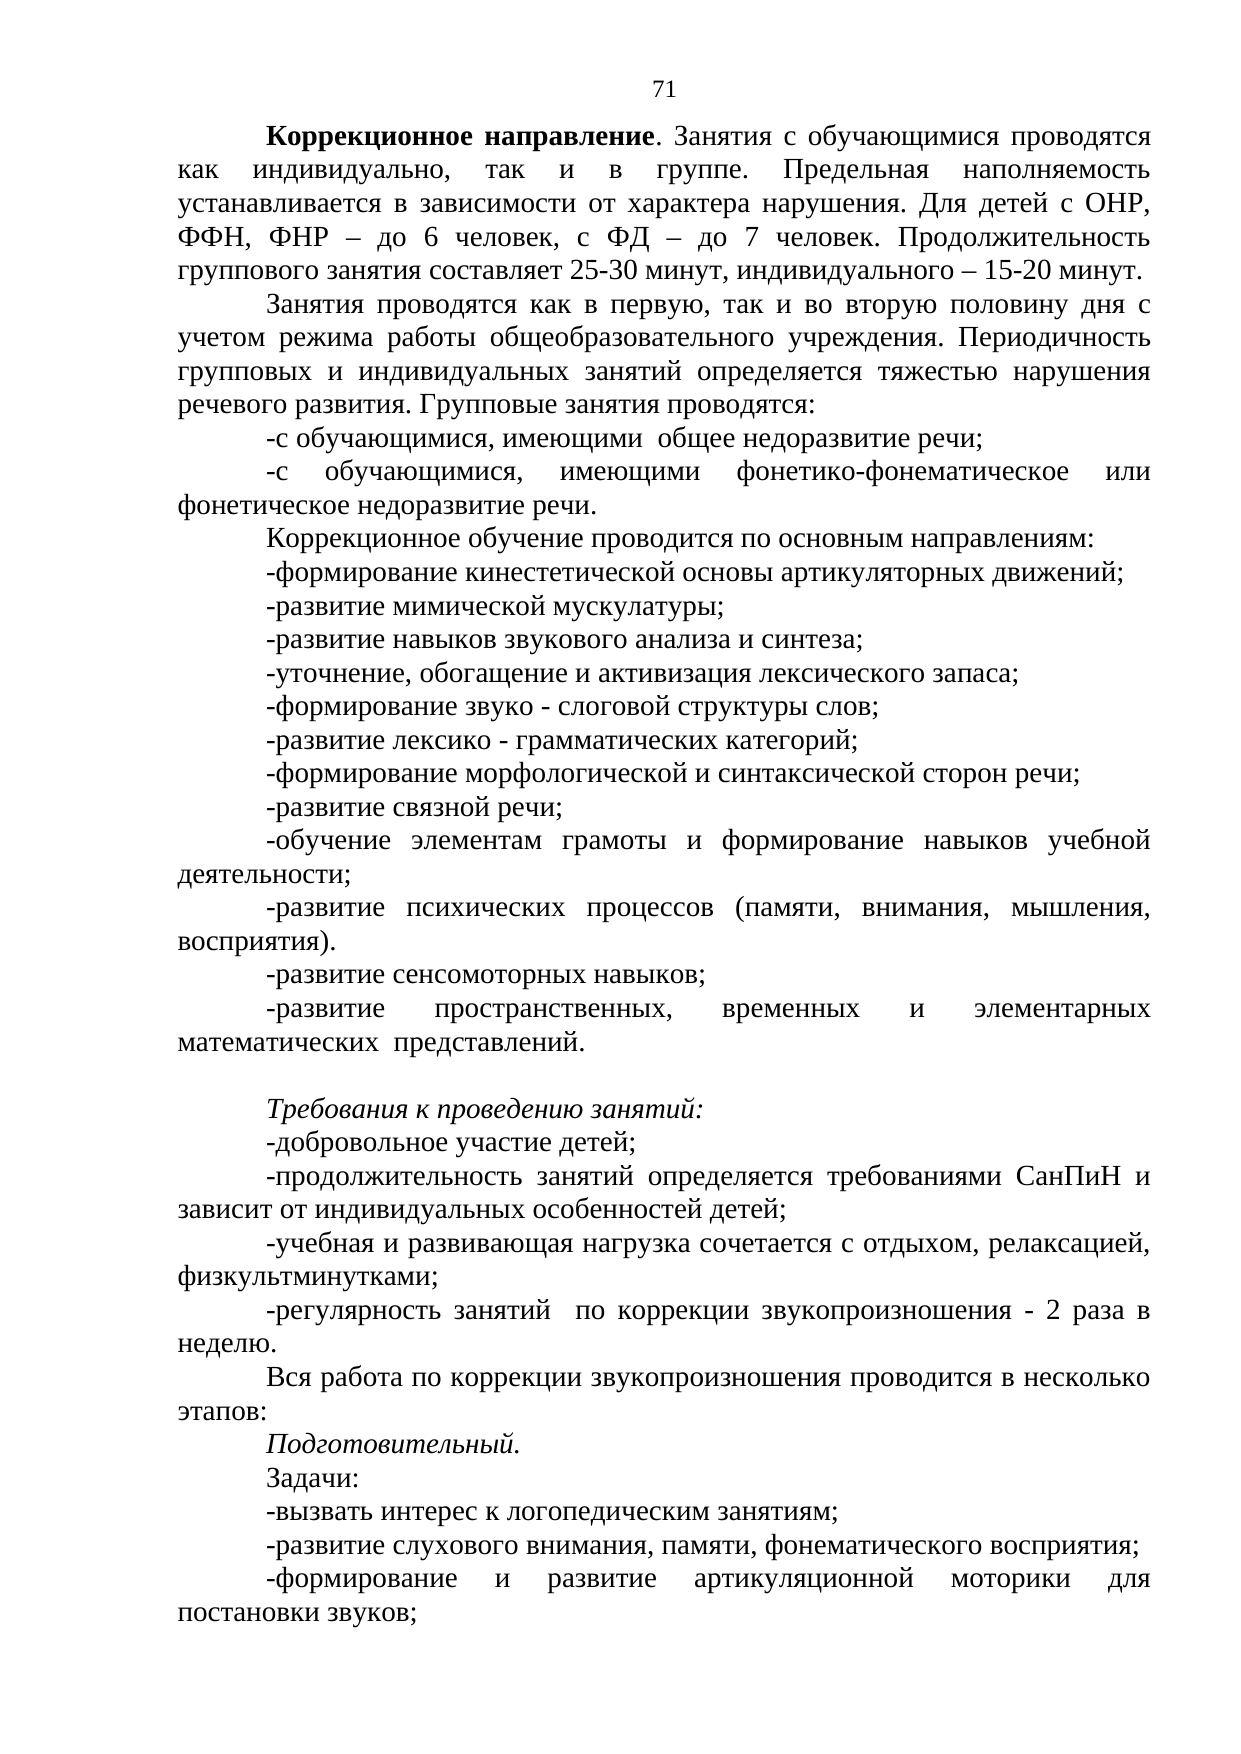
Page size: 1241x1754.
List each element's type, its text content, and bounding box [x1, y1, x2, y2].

text Подготовительный. [177, 1426, 1152, 1460]
text -развитие связной речи; [177, 789, 1152, 822]
text -развитие сенсомоторных навыков; [177, 957, 1152, 990]
text Требования к проведению занятий: [177, 1091, 1152, 1124]
text -продолжительность занятий определяется требованиями СанПиН и зависит от индивидуальных особенностей детей; [177, 1158, 1152, 1225]
text Задачи: [177, 1460, 1152, 1493]
text -развитие слухового внимания, памяти, фонематического восприятия; [177, 1527, 1152, 1560]
text -вызвать интерес к логопедическим занятиям; [177, 1493, 1152, 1527]
text -добровольное участие детей; [177, 1124, 1152, 1158]
text -регулярность занятий по коррекции звукопроизношения - 2 раза в неделю. [177, 1292, 1152, 1359]
text -развитие навыков звукового анализа и синтеза; [177, 621, 1152, 655]
text Коррекционное обучение проводится по основным направлениям: [177, 521, 1152, 554]
text -развитие психических процессов (памяти, внимания, мышления, восприятия). [177, 889, 1152, 957]
text -развитие мимической мускулатуры; [177, 588, 1152, 621]
text Занятия проводятся как в первую, так и во вторую половину дня с учетом режима работы общеобразовательного учреждения. Периодичность групповых и индивидуальных занятий определяется тяжестью нарушения речевого развития. Групповые занятия проводятся: [177, 286, 1152, 420]
text -формирование морфологической и синтаксической сторон речи; [177, 755, 1152, 789]
text -развитие лексико - грамматических категорий; [177, 722, 1152, 755]
text Вся работа по коррекции звукопроизношения проводится в несколько этапов: [177, 1359, 1152, 1426]
text -уточнение, обогащение и активизация лексического запаса; [177, 655, 1152, 688]
text -с обучающимися, имеющими фонетико-фонематическое или фонетическое недоразвитие речи. [177, 453, 1152, 521]
text -с обучающимися, имеющими общее недоразвитие речи; [177, 420, 1152, 453]
text Коррекционное направление. Занятия с обучающимися проводятся как индивидуально, так и в группе. Предельная наполняемость устанавливается в зависимости от характера нарушения. Для детей с ОНР, ФФН, ФНР – до 6 человек, с ФД – до 7 человек. Продолжительность группового занятия составляет 25-30 минут, индивидуального – 15-20 минут. [177, 118, 1152, 286]
text -формирование и развитие артикуляционной моторики для постановки звуков; [177, 1560, 1152, 1627]
text -обучение элементам грамоты и формирование навыков учебной деятельности; [177, 822, 1152, 889]
text -формирование кинестетической основы артикуляторных движений; [177, 554, 1152, 588]
text -учебная и развивающая нагрузка сочетается с отдыхом, релаксацией, физкультминутками; [177, 1225, 1152, 1292]
text -развитие пространственных, временных и элементарных математических представлений. [177, 990, 1152, 1057]
text -формирование звуко - слоговой структуры слов; [177, 688, 1152, 722]
